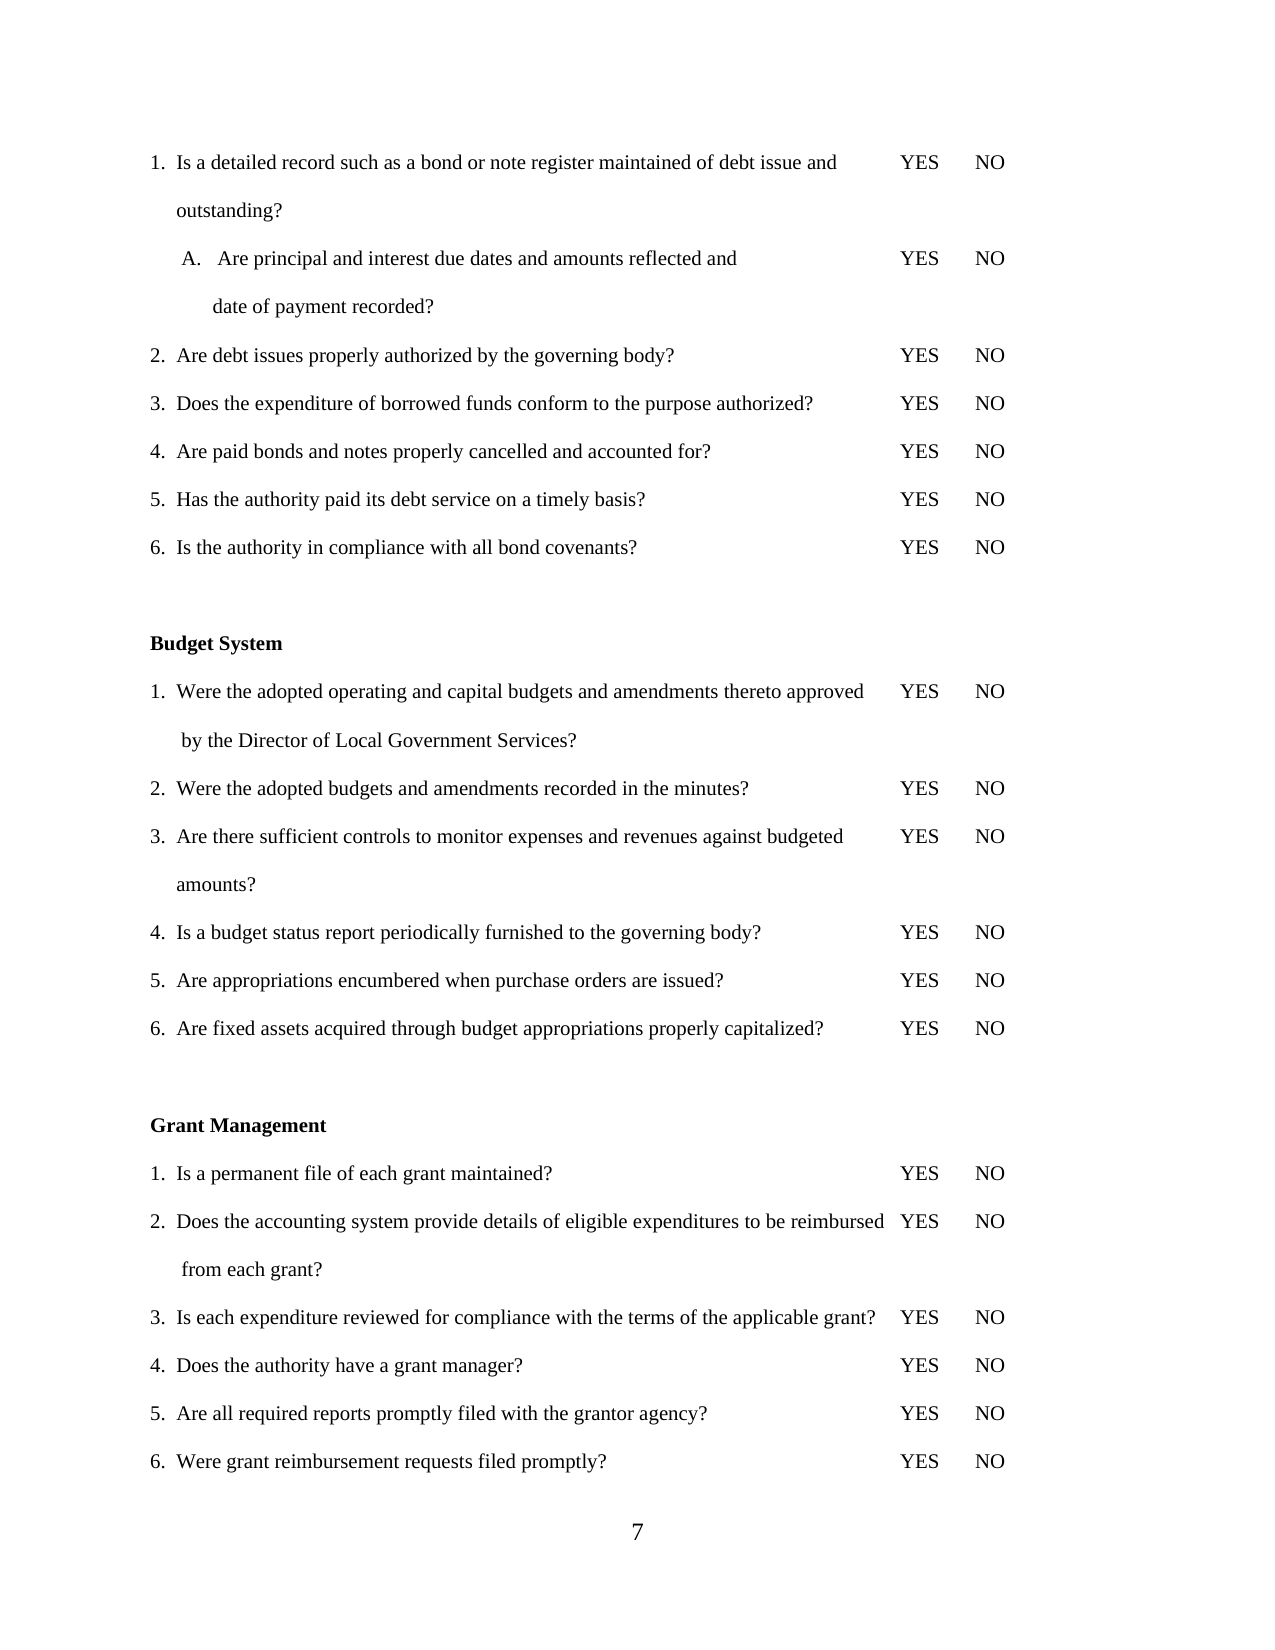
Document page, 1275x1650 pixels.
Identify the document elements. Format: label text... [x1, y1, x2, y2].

text 1. Is a permanent file of each grant maintained? YES NO [150, 1161, 1125, 1185]
text 1. Were the adopted operating and capital budgets and amendments thereto approved YES NO [150, 679, 1125, 703]
text 5. Are all required reports promptly filed with the grantor agency? YES NO [150, 1401, 1125, 1425]
text amounts? [150, 872, 1125, 896]
text from each grant? [150, 1257, 1125, 1281]
text 6. Were grant reimbursement requests filed promptly? YES NO [150, 1449, 1125, 1473]
text 2. Does the accounting system provide details of eligible expenditures to be reimbursed YES NO [150, 1209, 1125, 1233]
text 2. Are debt issues properly authorized by the governing body? YES NO [150, 342, 1125, 367]
text 4. Are paid bonds and notes properly cancelled and accounted for? YES NO [150, 439, 1125, 463]
text by the Director of Local Government Services? [150, 727, 1125, 752]
text 3. Does the expenditure of borrowed funds conform to the purpose authorized? YES NO [150, 391, 1125, 415]
text 4. Is a budget status report periodically furnished to the governing body? YES NO [150, 920, 1125, 944]
text Budget System [150, 631, 1125, 655]
text Grant Management [150, 1112, 1125, 1137]
text 4. Does the authority have a grant manager? YES NO [150, 1353, 1125, 1377]
text 1. Is a detailed record such as a bond or note register maintained of debt issue and YES NO [150, 150, 1125, 174]
text 6. Are fixed assets acquired through budget appropriations properly capitalized? YES NO [150, 1016, 1125, 1040]
text 2. Were the adopted budgets and amendments recorded in the minutes? YES NO [150, 776, 1125, 800]
text 3. Are there sufficient controls to monitor expenses and revenues against budgeted YES NO [150, 824, 1125, 848]
text outstanding? [150, 198, 1125, 222]
text A. Are principal and interest due dates and amounts reflected and YES NO [150, 246, 1125, 270]
text 5. Are appropriations encumbered when purchase orders are issued? YES NO [150, 968, 1125, 992]
text 5. Has the authority paid its debt service on a timely basis? YES NO [150, 487, 1125, 511]
text 6. Is the authority in compliance with all bond covenants? YES NO [150, 535, 1125, 559]
text date of payment recorded? [150, 294, 1125, 318]
text 3. Is each expenditure reviewed for compliance with the terms of the applicable grant? YES NO [150, 1305, 1125, 1329]
